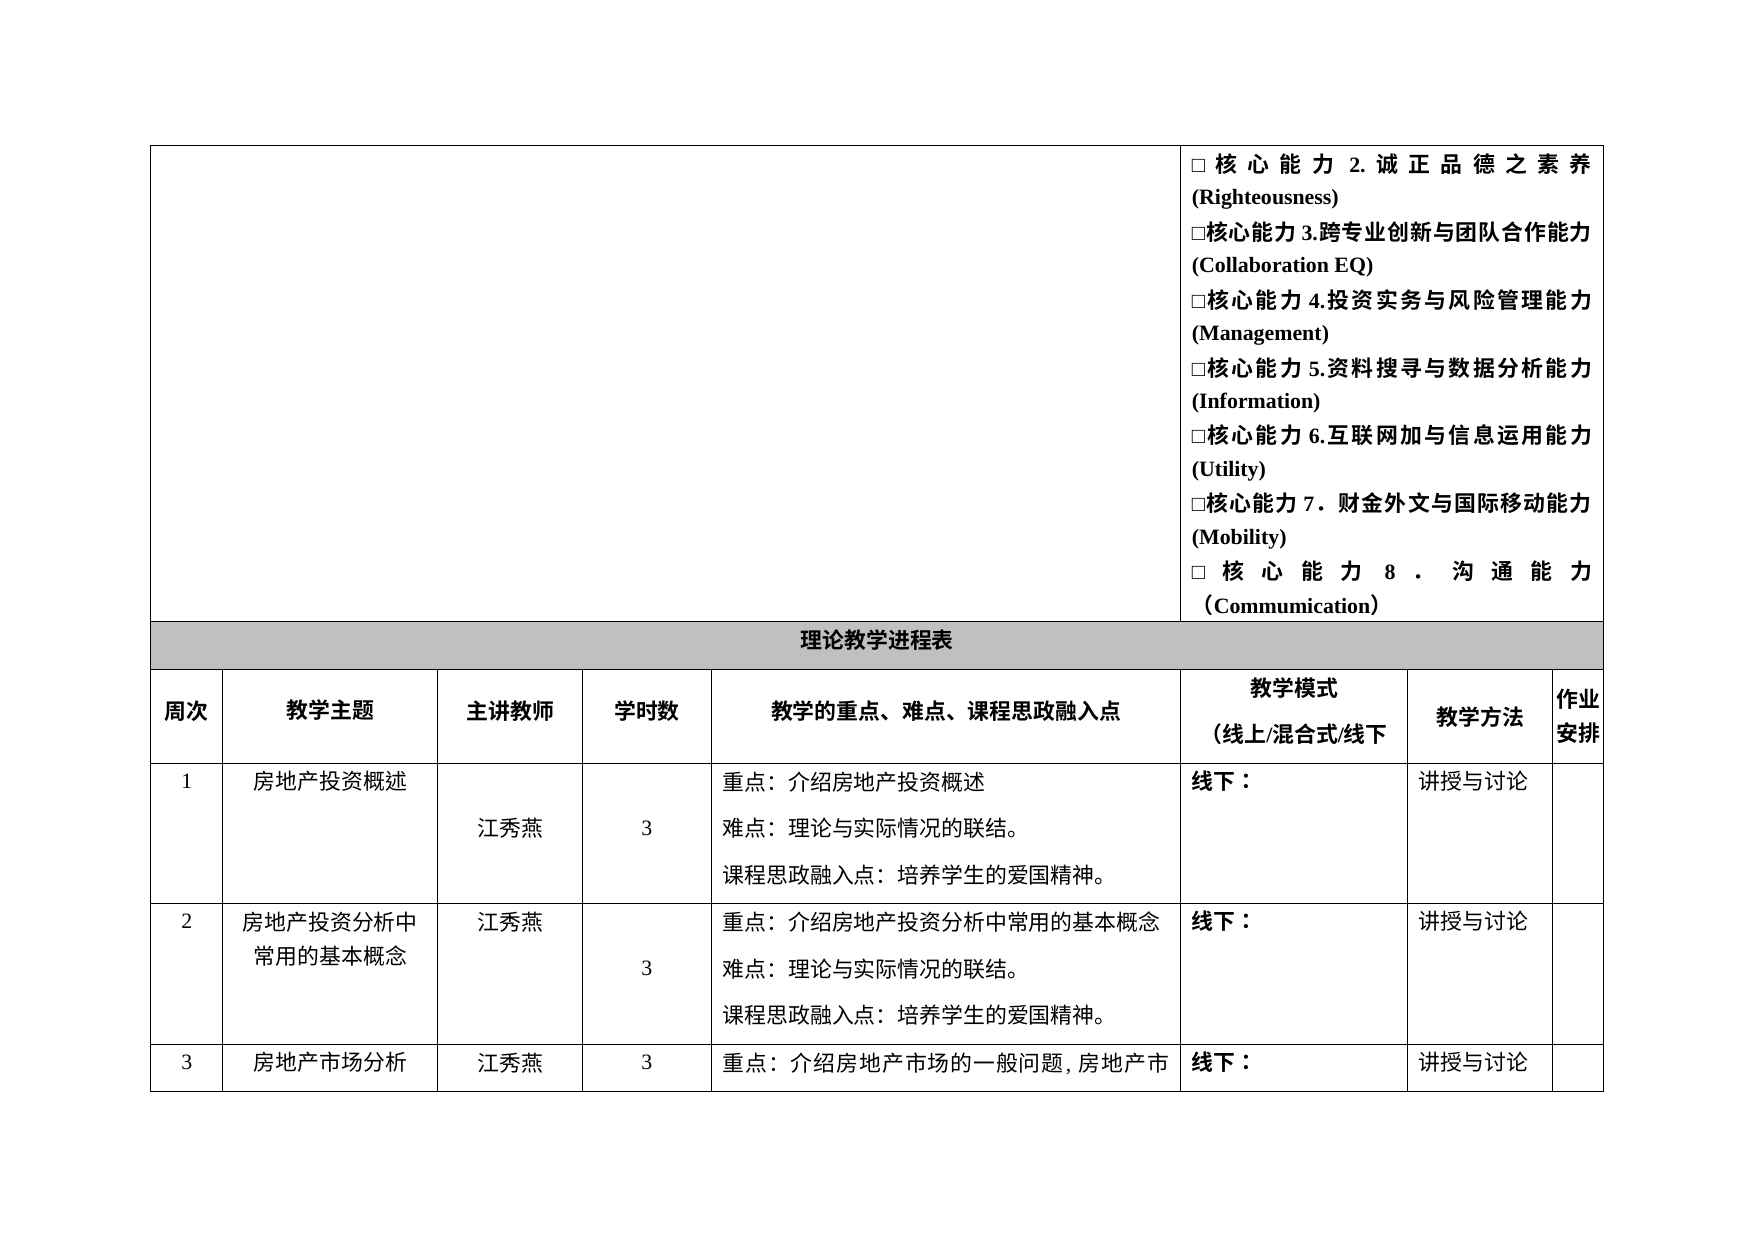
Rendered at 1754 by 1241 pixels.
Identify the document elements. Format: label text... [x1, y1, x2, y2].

table_cell [1553, 764, 1603, 903]
table_cell 3 [583, 764, 711, 903]
table_cell 江秀燕 [438, 764, 582, 903]
table_cell 房地产投资分析中常用的基本概念 [223, 904, 437, 1043]
table_cell 3 [583, 1045, 711, 1091]
table_cell 教学模式 （线上/混合式/线下 [1181, 670, 1407, 763]
table_cell [1553, 1045, 1603, 1091]
table_cell 房地产市场分析 [223, 1045, 437, 1091]
table_cell 2 [151, 904, 222, 1043]
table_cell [712, 1045, 1180, 1091]
table_cell 讲授与讨论 [1408, 764, 1552, 903]
table_cell 线下： [1181, 904, 1407, 1043]
table_cell 房地产投资概述 [223, 764, 437, 903]
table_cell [1181, 146, 1603, 621]
table_cell 3 [583, 904, 711, 1043]
table_cell 主讲教师 [438, 670, 582, 763]
table_cell 讲授与讨论 [1408, 1045, 1552, 1091]
table_cell 重点：介绍房地产投资分析中常用的基本概念 难点：理论与实际情况的联结。 课程思政融入点：培养学生的爱国精神。 [712, 904, 1180, 1043]
table_cell 讲授与讨论 [1408, 904, 1552, 1043]
table_cell 理论教学进程表 [151, 622, 1603, 669]
table_cell 江秀燕 [438, 904, 582, 1043]
table_cell 教学的重点、难点、课程思政融入点 [712, 670, 1180, 763]
table_cell 江秀燕 [438, 1045, 582, 1091]
table_cell 周次 [151, 670, 222, 763]
table_cell 教学主题 [223, 670, 437, 763]
table_cell 重点：介绍房地产投资概述 难点：理论与实际情况的联结。 课程思政融入点：培养学生的爱国精神。 [712, 764, 1180, 903]
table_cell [151, 146, 1180, 621]
table_cell 作业安排 [1553, 670, 1603, 763]
table_cell 3 [151, 1045, 222, 1091]
table_cell 线下： [1181, 764, 1407, 903]
table_cell [1553, 904, 1603, 1043]
table_cell 学时数 [583, 670, 711, 763]
table_cell 教学方法 [1408, 670, 1552, 763]
table_cell 线下： [1181, 1045, 1407, 1091]
table_cell 1 [151, 764, 222, 903]
